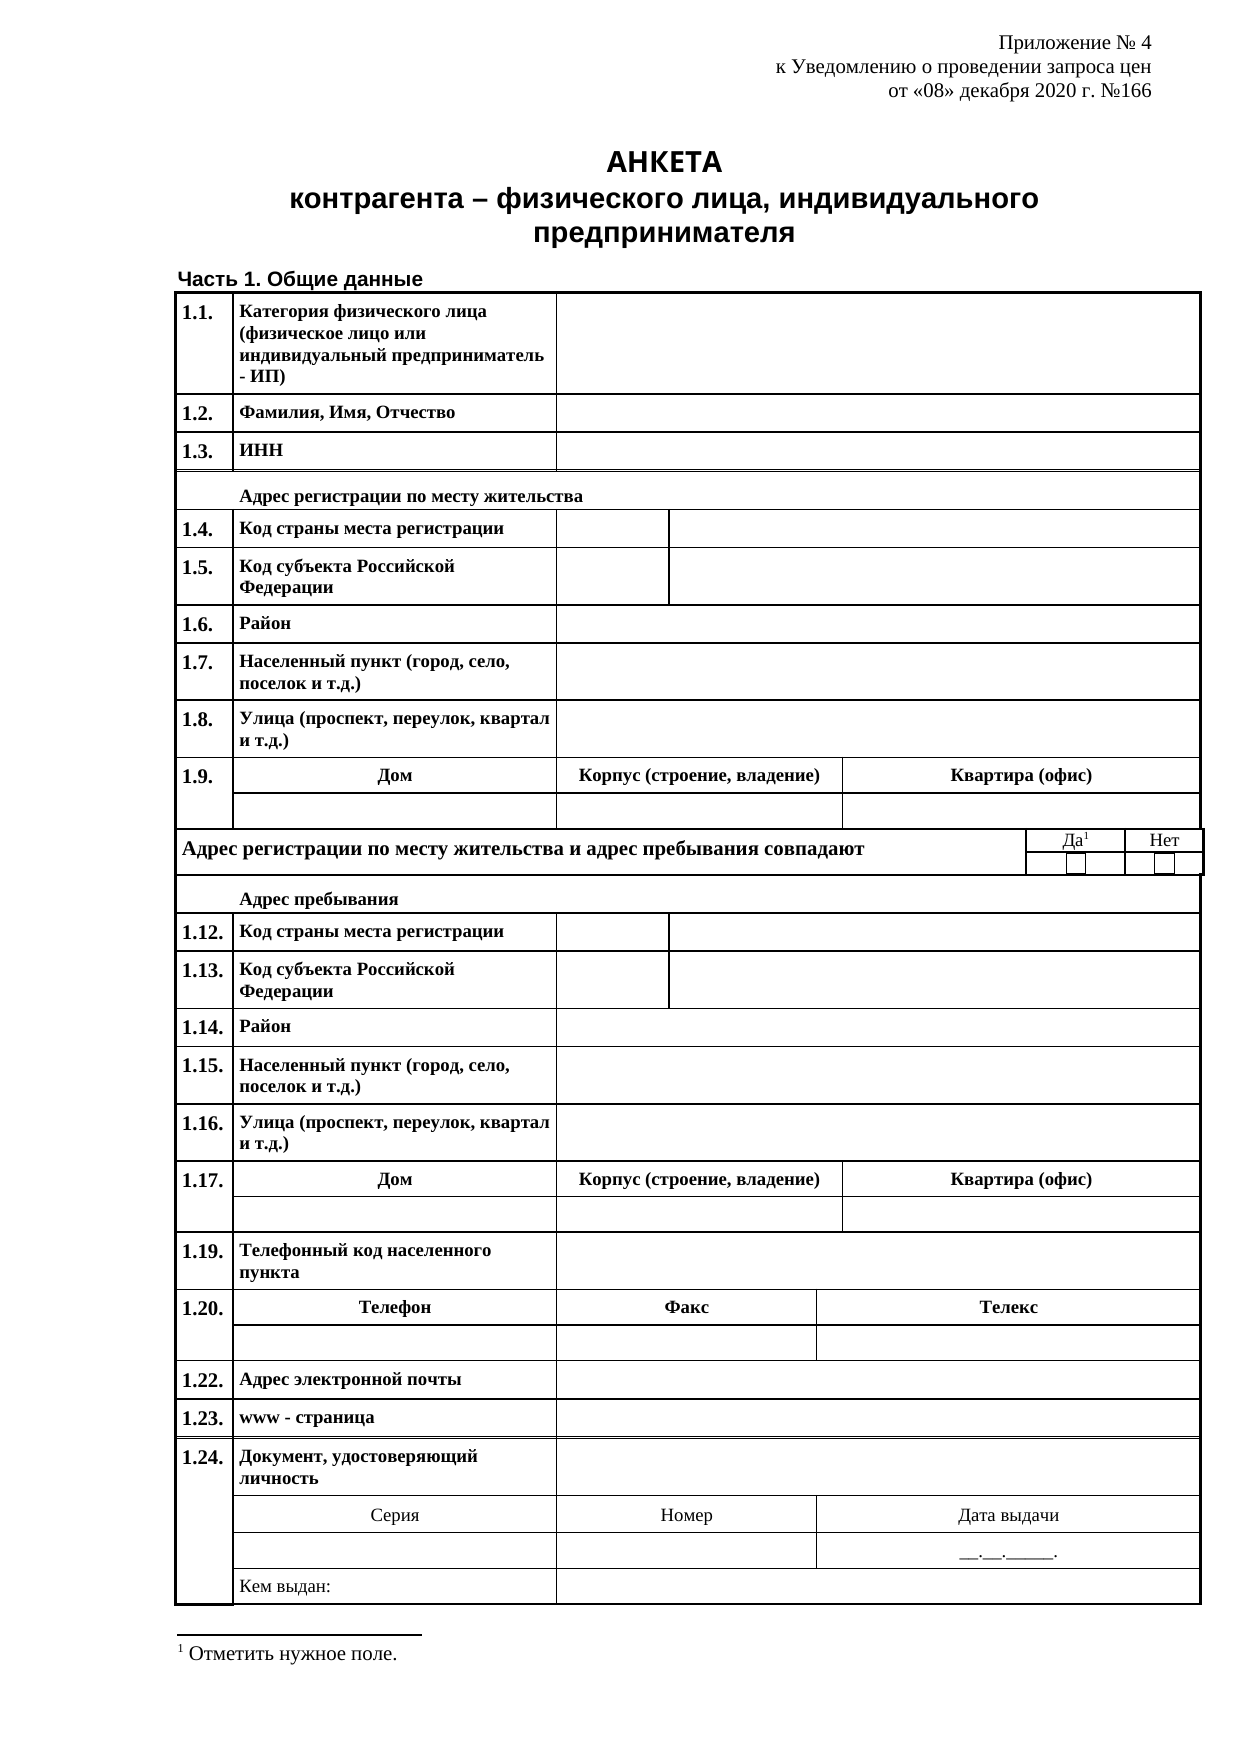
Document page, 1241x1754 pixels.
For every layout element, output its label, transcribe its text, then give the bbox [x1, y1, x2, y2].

table_cell Корпус (строение, владение) [557, 758, 842, 792]
table_cell [557, 1233, 1199, 1288]
table_cell [557, 876, 1199, 912]
table_cell [557, 510, 668, 547]
table_cell [177, 510, 232, 547]
table_cell [557, 914, 668, 950]
table_cell [670, 548, 1199, 604]
table_cell [1175, 853, 1202, 874]
table_header Категория физического лица (физическое лицо или индивидуальный предприниматель - ИП) [234, 294, 556, 393]
text АНКЕТА [177, 141, 1152, 181]
table_cell Квартира (офис) [843, 758, 1199, 792]
table_cell [177, 1400, 232, 1436]
table_cell Корпус (строение, владение) [557, 1162, 842, 1196]
table_cell [177, 1439, 232, 1603]
table_cell [177, 548, 232, 604]
table_cell [177, 606, 232, 642]
text Приложение № 4 [177, 29, 1152, 54]
table_cell Дом [234, 1162, 556, 1196]
table_cell [557, 1326, 816, 1360]
table_cell Адрес электронной почты [234, 1361, 556, 1398]
table_cell Нет [1126, 830, 1202, 851]
table_cell [177, 758, 232, 828]
table_cell [817, 1326, 1199, 1360]
table_cell [843, 794, 1199, 828]
table_cell [557, 1361, 1199, 1398]
table_cell [557, 701, 1199, 757]
table_cell ИНН [234, 433, 556, 469]
table_cell www - страница [234, 1400, 556, 1436]
table_cell [1126, 853, 1154, 874]
table_cell [1027, 853, 1066, 874]
table_cell [557, 794, 842, 828]
table_cell Код страны места регистрации [234, 510, 556, 547]
table_cell Кем выдан: [234, 1569, 556, 1603]
table_cell [557, 1400, 1199, 1436]
table_cell [557, 1569, 1199, 1603]
table_cell [670, 914, 1199, 950]
table_cell Населенный пункт (город, село, поселок и т.д.) [234, 1047, 556, 1103]
table_cell [557, 1439, 1199, 1495]
table_cell [557, 395, 1199, 431]
table_cell [177, 433, 232, 469]
table_cell Населенный пункт (город, село, поселок и т.д.) [234, 644, 556, 699]
table_cell [557, 548, 668, 604]
table_cell Дом [234, 758, 556, 792]
table_cell [670, 510, 1199, 547]
table_cell [557, 1533, 816, 1567]
table_cell Факс [557, 1290, 816, 1324]
table_cell [177, 1009, 232, 1046]
table_cell [177, 1290, 232, 1360]
text к Уведомлению о проведении запроса цен [177, 54, 1152, 78]
table_cell [177, 952, 232, 1007]
table_header [177, 294, 232, 393]
table_cell [557, 644, 1199, 699]
table_cell Улица (проспект, переулок, квартал и т.д.) [234, 701, 556, 757]
text от «08» декабря 2020 г. №166 [177, 78, 1152, 102]
table_cell Район [234, 606, 556, 642]
table_cell [234, 1533, 556, 1567]
table_cell [1086, 853, 1124, 874]
table_cell [177, 644, 232, 699]
table_cell Да [1027, 830, 1124, 851]
table_cell [234, 1197, 556, 1231]
table_cell [177, 395, 232, 431]
table_cell Фамилия, Имя, Отчество [234, 395, 556, 431]
table_cell [557, 606, 1199, 642]
table_cell [177, 1361, 232, 1398]
table_cell [557, 433, 1199, 469]
table_cell Телефон [234, 1290, 556, 1324]
table_cell Телекс [817, 1290, 1199, 1324]
table_cell [557, 1197, 842, 1231]
table_cell [177, 472, 233, 509]
text контрагента – физического лица, индивидуального предпринимателя [177, 181, 1152, 248]
table_cell [177, 1233, 232, 1288]
table_cell Код страны места регистрации [234, 914, 556, 950]
table_cell Номер [557, 1496, 816, 1532]
table_header [557, 294, 1199, 393]
table_cell [557, 1047, 1199, 1103]
table_cell Телефонный код населенного пункта [234, 1233, 556, 1288]
table_cell [557, 952, 668, 1007]
table_cell Адрес пребывания [233, 876, 557, 912]
table_cell Улица (проспект, переулок, квартал и т.д.) [234, 1105, 556, 1160]
table_cell [177, 876, 233, 912]
table_cell [177, 1047, 232, 1103]
table_cell [670, 952, 1199, 1007]
table_cell Квартира (офис) [843, 1162, 1199, 1196]
table_cell [557, 1105, 1199, 1160]
table_cell Документ, удостоверяющий личность [234, 1439, 556, 1495]
table_cell Адрес регистрации по месту жительства [233, 472, 1199, 509]
table_cell [1067, 854, 1085, 873]
table_cell [177, 914, 232, 950]
table_cell [557, 1009, 1199, 1046]
table_cell [177, 1162, 232, 1231]
table_cell Адрес регистрации по месту жительства и адрес пребывания совпадают [177, 830, 1025, 874]
table_cell Код субъекта Российской Федерации [234, 952, 556, 1007]
table_cell [1155, 854, 1174, 873]
table_cell Серия [234, 1496, 556, 1532]
table_cell Район [234, 1009, 556, 1046]
table_cell [843, 1197, 1199, 1231]
table_cell Код субъекта Российской Федерации [234, 548, 556, 604]
table_cell [234, 1326, 556, 1360]
table_cell [177, 1105, 232, 1160]
table_cell [177, 701, 232, 757]
text Часть 1. Общие данные [177, 267, 1152, 291]
table_cell Дата выдачи [817, 1496, 1199, 1532]
table_cell [234, 794, 556, 828]
table_cell __.__._____. [817, 1533, 1199, 1567]
